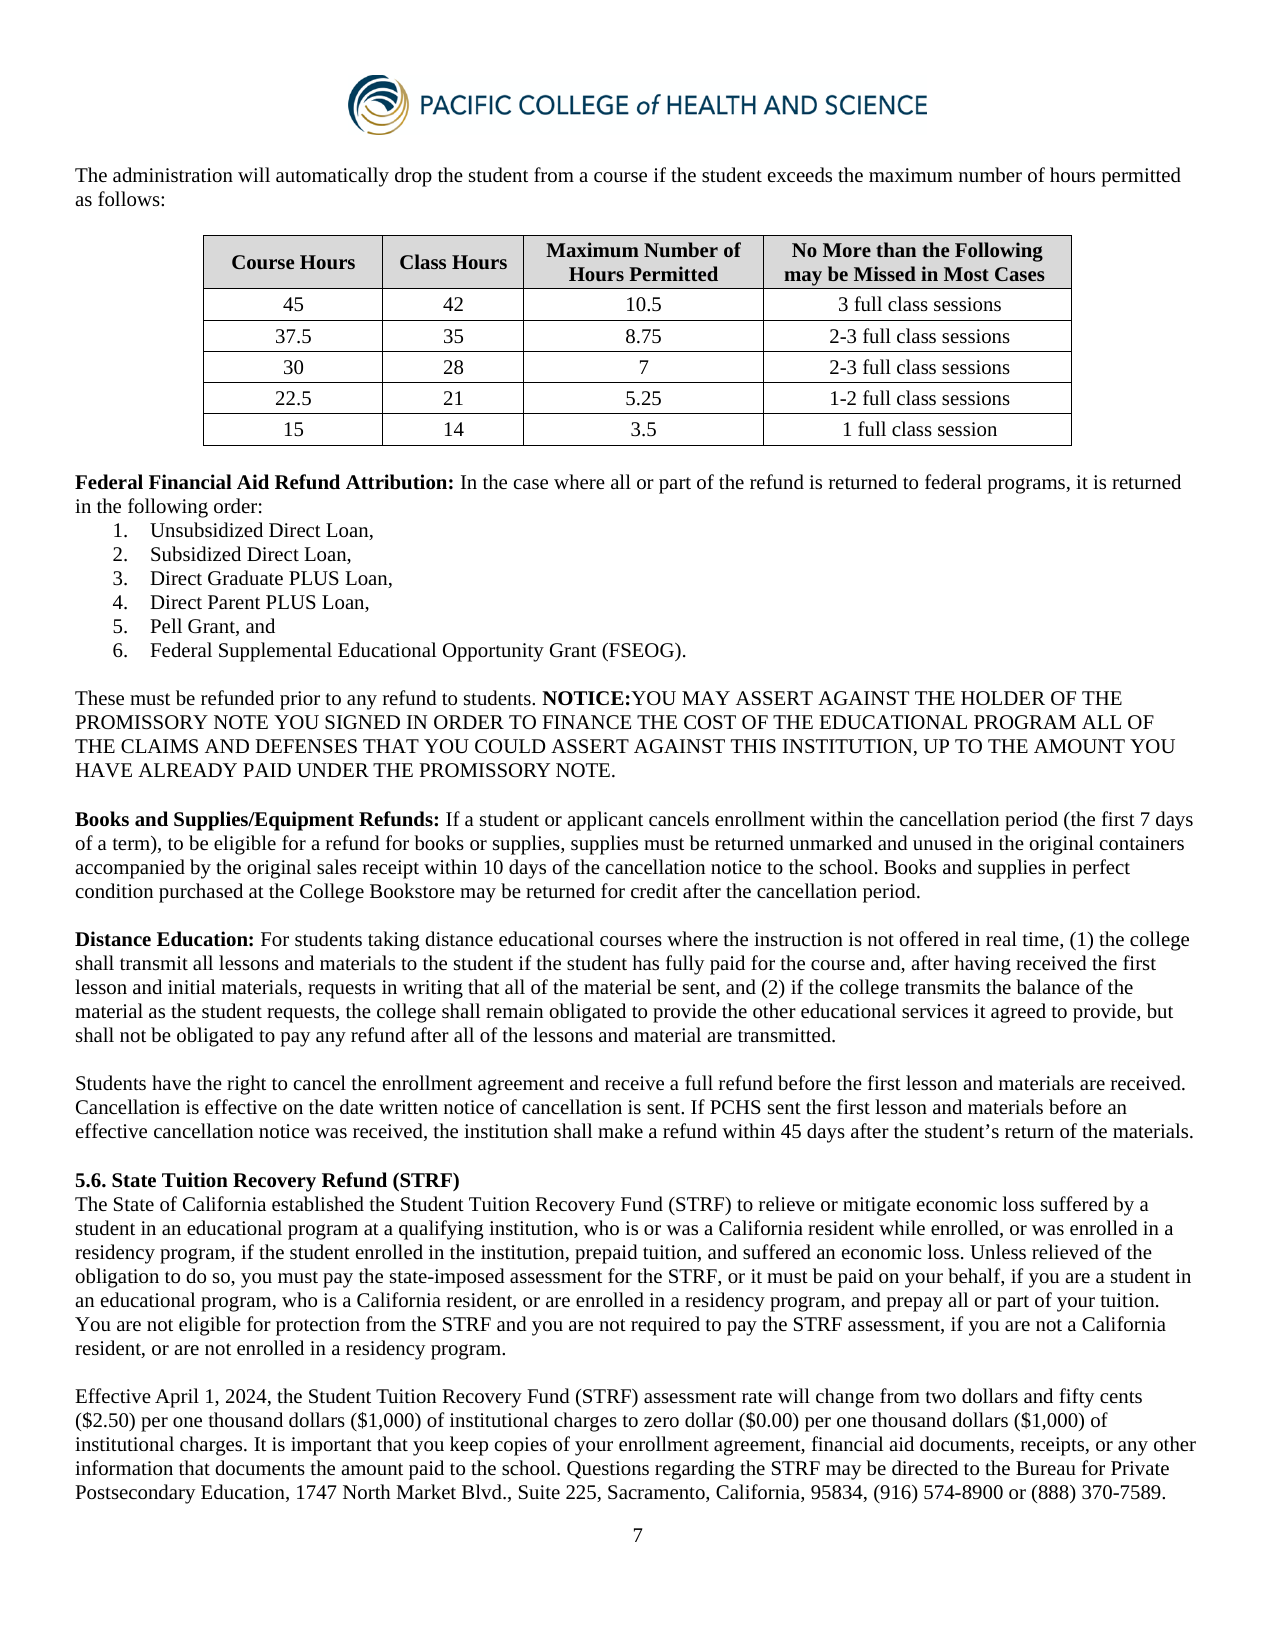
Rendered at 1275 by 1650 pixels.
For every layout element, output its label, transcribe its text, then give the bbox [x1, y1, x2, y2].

table_cell 14 [383, 414, 523, 444]
list Direct Graduate PLUS Loan, [112, 566, 1200, 590]
list Subsidized Direct Loan, [112, 542, 1200, 566]
table_cell 30 [204, 352, 382, 382]
table_cell 35 [383, 321, 523, 351]
picture [348, 75, 367, 98]
table_cell 21 [383, 383, 523, 413]
text These must be refunded prior to any refund to students. NOTICE:YOU MAY ASSERT AGAINST THE HOLDER OF THE PROMISSORY NOTE YOU SIGNED IN ORDER TO FINANCE THE COST OF THE EDUCATIONAL PROGRAM ALL OF THE CLAIMS AND DEFENSES THAT YOU COULD ASSERT AGAINST THIS INSTITUTION, UP TO THE AMOUNT YOU HAVE ALREADY PAID UNDER THE PROMISSORY NOTE. [75, 686, 1200, 782]
table_cell 15 [204, 414, 382, 444]
text Federal Financial Aid Refund Attribution: In the case where all or part of the refund is returned to federal programs, it is returned in the following order: [75, 470, 1200, 518]
text Students have the right to cancel the enrollment agreement and receive a full refund before the first lesson and materials are received. Cancellation is effective on the date written notice of cancellation is sent. If PCHS sent the first lesson and materials before an effective cancellation notice was received, the institution shall make a refund within 45 days after the student’s return of the materials. [75, 1071, 1200, 1143]
table_cell 28 [383, 352, 523, 382]
table_cell 22.5 [204, 383, 382, 413]
table_cell 1 full class session [764, 414, 1071, 444]
list Unsubsidized Direct Loan, [112, 518, 1200, 542]
text 5.6. State Tuition Recovery Refund (STRF) [75, 1167, 1200, 1192]
text The State of California established the Student Tuition Recovery Fund (STRF) to relieve or mitigate economic loss suffered by a student in an educational program at a qualifying institution, who is or was a California resident while enrolled, or was enrolled in a residency program, if the student enrolled in the institution, prepaid tuition, and suffered an economic loss. Unless relieved of the obligation to do so, you must pay the state-imposed assessment for the STRF, or it must be paid on your behalf, if you are a student in an educational program, who is a California resident, or are enrolled in a residency program, and prepay all or part of your tuition. You are not eligible for protection from the STRF and you are not required to pay the STRF assessment, if you are not a California resident, or are not enrolled in a residency program. [75, 1192, 1200, 1360]
table_header Class Hours [383, 236, 523, 288]
text Effective April 1, 2024, the Student Tuition Recovery Fund (STRF) assessment rate will change from two dollars and fifty cents ($2.50) per one thousand dollars ($1,000) of institutional charges to zero dollar ($0.00) per one thousand dollars ($1,000) of institutional charges. It is important that you keep copies of your enrollment agreement, financial aid documents, receipts, or any other information that documents the amount paid to the school. Questions regarding the STRF may be directed to the Bureau for Private Postsecondary Education, 1747 North Market Blvd., Suite 225, Sacramento, California, 95834, (916) 574-8900 or (888) 370-7589. [75, 1384, 1200, 1504]
table_cell 2-3 full class sessions [764, 321, 1071, 351]
table_header Maximum Number of Hours Permitted [524, 236, 763, 288]
table_cell 37.5 [204, 321, 382, 351]
list Direct Parent PLUS Loan, [112, 590, 1200, 614]
table_cell 45 [204, 289, 382, 319]
table_cell 10.5 [524, 289, 763, 319]
table_cell 1-2 full class sessions [764, 383, 1071, 413]
table_cell 2-3 full class sessions [764, 352, 1071, 382]
table_cell 5.25 [524, 383, 763, 413]
text Books and Supplies/Equipment Refunds: If a student or applicant cancels enrollment within the cancellation period (the first 7 days of a term), to be eligible for a refund for books or supplies, supplies must be returned unmarked and unused in the original containers accompanied by the original sales receipt within 10 days of the cancellation notice to the school. Books and supplies in perfect condition purchased at the College Bookstore may be returned for credit after the cancellation period. [75, 807, 1200, 903]
table_cell 8.75 [524, 321, 763, 351]
text The administration will automatically drop the student from a course if the student exceeds the maximum number of hours permitted as follows: [75, 163, 1200, 211]
table_cell 3 full class sessions [764, 289, 1071, 319]
table_cell 42 [383, 289, 523, 319]
list Pell Grant, and [112, 614, 1200, 638]
list Federal Supplemental Educational Opportunity Grant (FSEOG). [112, 638, 1200, 662]
table_header No More than the Following may be Missed in Most Cases [764, 236, 1071, 288]
table_header Course Hours [204, 236, 382, 288]
text Distance Education: For students taking distance educational courses where the instruction is not offered in real time, (1) the college shall transmit all lessons and materials to the student if the student has fully paid for the course and, after having received the first lesson and initial materials, requests in writing that all of the material be sent, and (2) if the college transmits the balance of the material as the student requests, the college shall remain obligated to provide the other educational services it agreed to provide, but shall not be obligated to pay any refund after all of the lessons and material are transmitted. [75, 927, 1200, 1047]
table_cell 7 [524, 352, 763, 382]
picture [348, 75, 927, 135]
table_cell 3.5 [524, 414, 763, 444]
